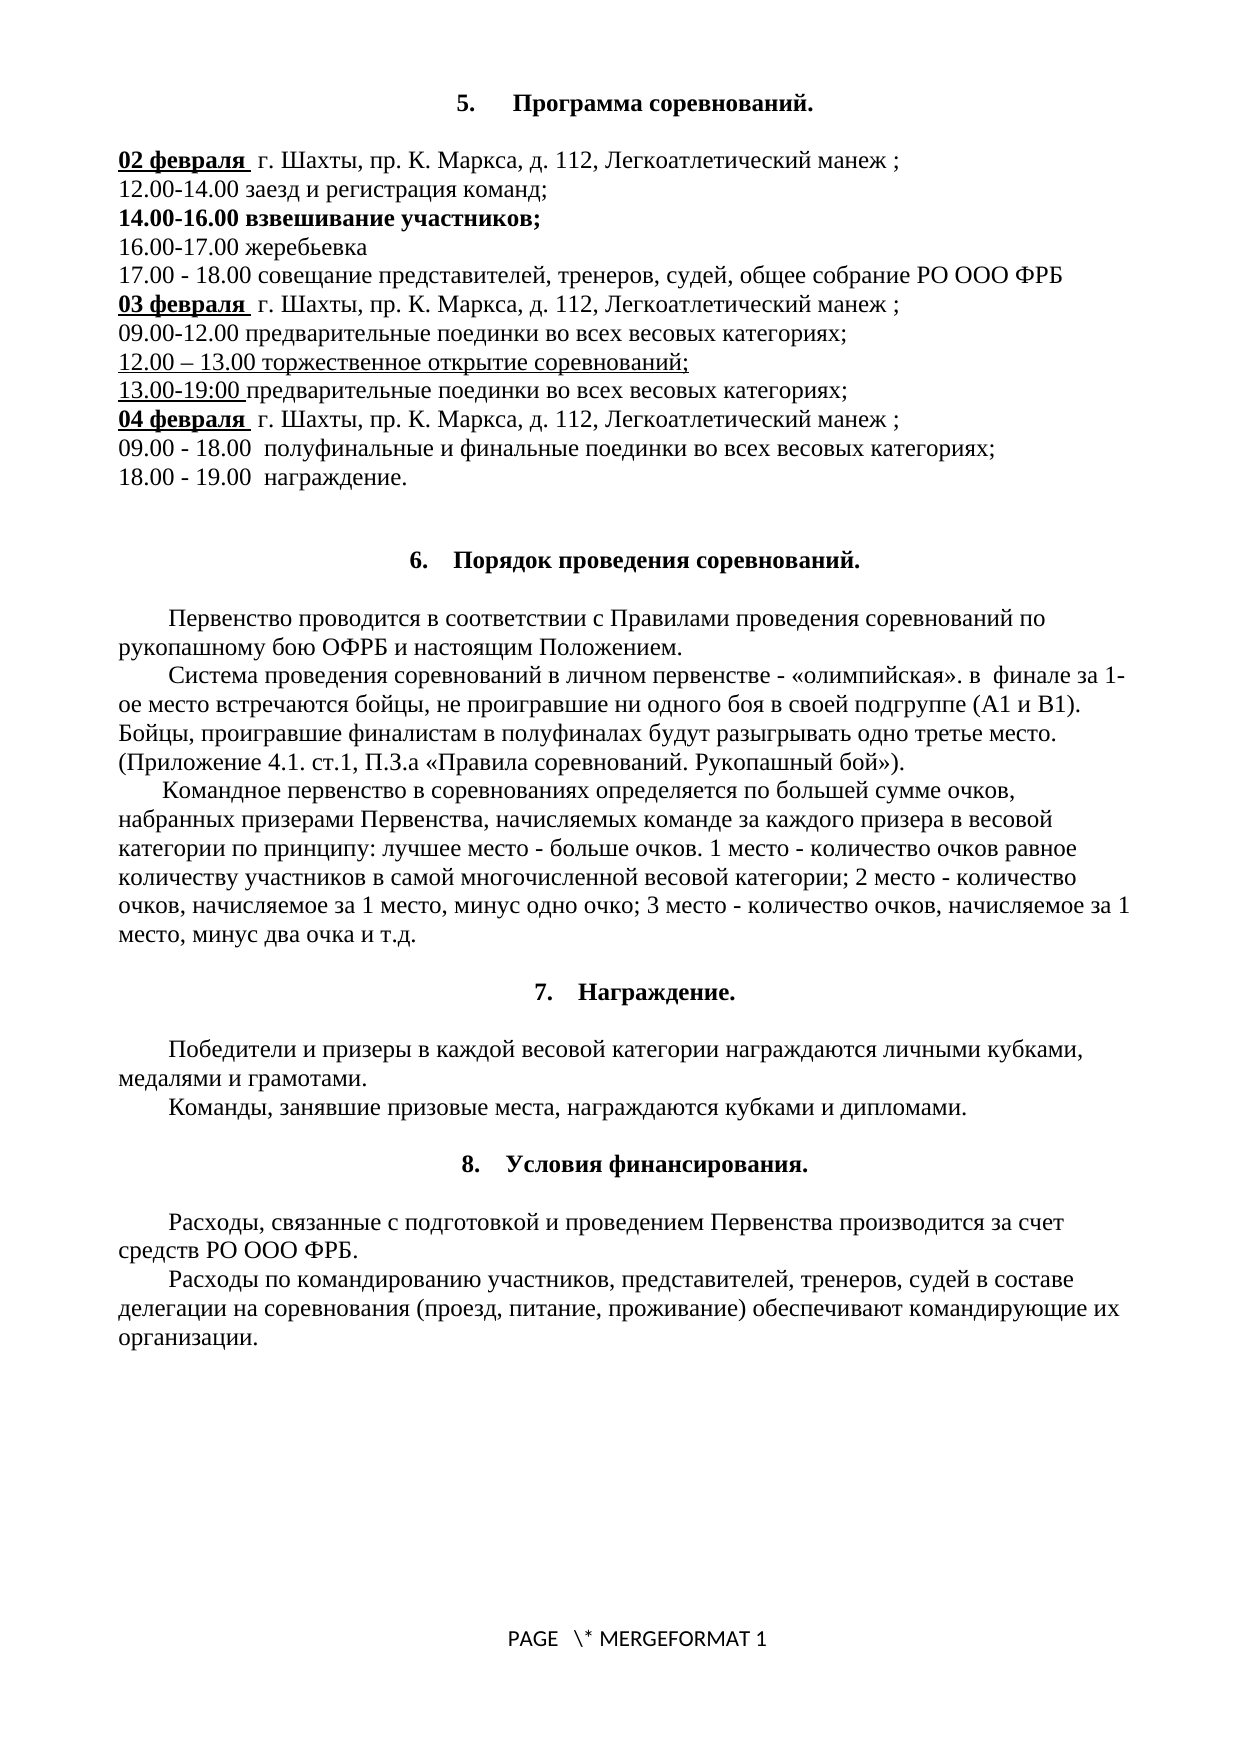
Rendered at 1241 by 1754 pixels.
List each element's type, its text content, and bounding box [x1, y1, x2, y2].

text 6. Порядок проведения соревнований. [118, 545, 1152, 574]
text делегации на соревнования (проезд, питание, проживание) обеспечивают командирующие их [118, 1293, 1152, 1322]
text 09.00 - 18.00 полуфинальные и финальные поединки во всех весовых категориях; [118, 433, 1152, 462]
text 14.00-16.00 взвешивание участников; [118, 203, 1152, 232]
text 13.00-19:00 предварительные поединки во всех весовых категориях; [118, 375, 1152, 404]
text oe место встречаются бойцы, не проигравшие ни одного боя в своей подгруппе (А1 и В1). [118, 689, 1152, 718]
text Расходы по командированию участников, представителей, тренеров, судей в составе [118, 1264, 1152, 1293]
text набранных призерами Первенства, начисляемых команде за каждого призера в весовой [118, 804, 1152, 833]
text 5. Программа соревнований. [118, 88, 1152, 117]
text Система проведения соревнований в личном первенстве - «олимпийская». в финале за 1- [118, 660, 1152, 689]
text Бойцы, проигравшие финалистам в полуфиналах будут разыгрывать одно третье место. [118, 718, 1152, 747]
text 18.00 - 19.00 награждение. [118, 462, 1152, 490]
text категории по принципу: лучшее место - больше очков. 1 место - количество очков равное [118, 833, 1152, 862]
text медалями и грамотами. [118, 1063, 1152, 1092]
text Команды, занявшие призовые места, награждаются кубками и дипломами. [118, 1092, 1152, 1120]
text 17.00 - 18.00 совещание представителей, тренеров, судей, общее собрание РО ООО ФРБ [118, 260, 1152, 289]
text очков, начисляемое за 1 место, минус одно очко; 3 место - количество очков, начисляемое за 1 [118, 890, 1152, 919]
text средств РО ООО ФРБ. [118, 1235, 1152, 1264]
text 16.00-17.00 жеребьевка [118, 232, 1152, 260]
text 7. Награждение. [118, 977, 1152, 1005]
text Первенство проводится в соответствии с Правилами проведения соревнований по [118, 603, 1152, 632]
text место, минус два очка и т.д. [118, 919, 1152, 948]
text (Приложение 4.1. ст.1, П.З.а «Правила соревнований. Рукопашный бой»). [118, 747, 1152, 775]
text 12.00 – 13.00 торжественное открытие соревнований; [118, 347, 1152, 375]
text рукопашному бою ОФРБ и настоящим Положением. [118, 632, 1152, 660]
text 8. Условия финансирования. [118, 1149, 1152, 1178]
text 02 февраля г. Шахты, пр. К. Маркса, д. 112, Легкоатлетический манеж ; [893, 145, 1152, 174]
text 03 февраля г. Шахты, пр. К. Маркса, д. 112, Легкоатлетический манеж ; [893, 289, 1152, 318]
text 09.00-12.00 предварительные поединки во всех весовых категориях; [118, 318, 1152, 347]
text 12.00-14.00 заезд и регистрация команд; [118, 174, 1152, 203]
text 04 февраля г. Шахты, пр. К. Маркса, д. 112, Легкоатлетический манеж ; [893, 404, 1152, 433]
text организации. [118, 1322, 1152, 1350]
text Расходы, связанные с подготовкой и проведением Первенства производится за счет [118, 1207, 1152, 1235]
text Победители и призеры в каждой весовой категории награждаются личными кубками, [118, 1034, 1152, 1063]
text Командное первенство в соревнованиях определяется по большей сумме очков, [118, 775, 1152, 804]
text количеству участников в самой многочисленной весовой категории; 2 место - количество [118, 862, 1152, 890]
